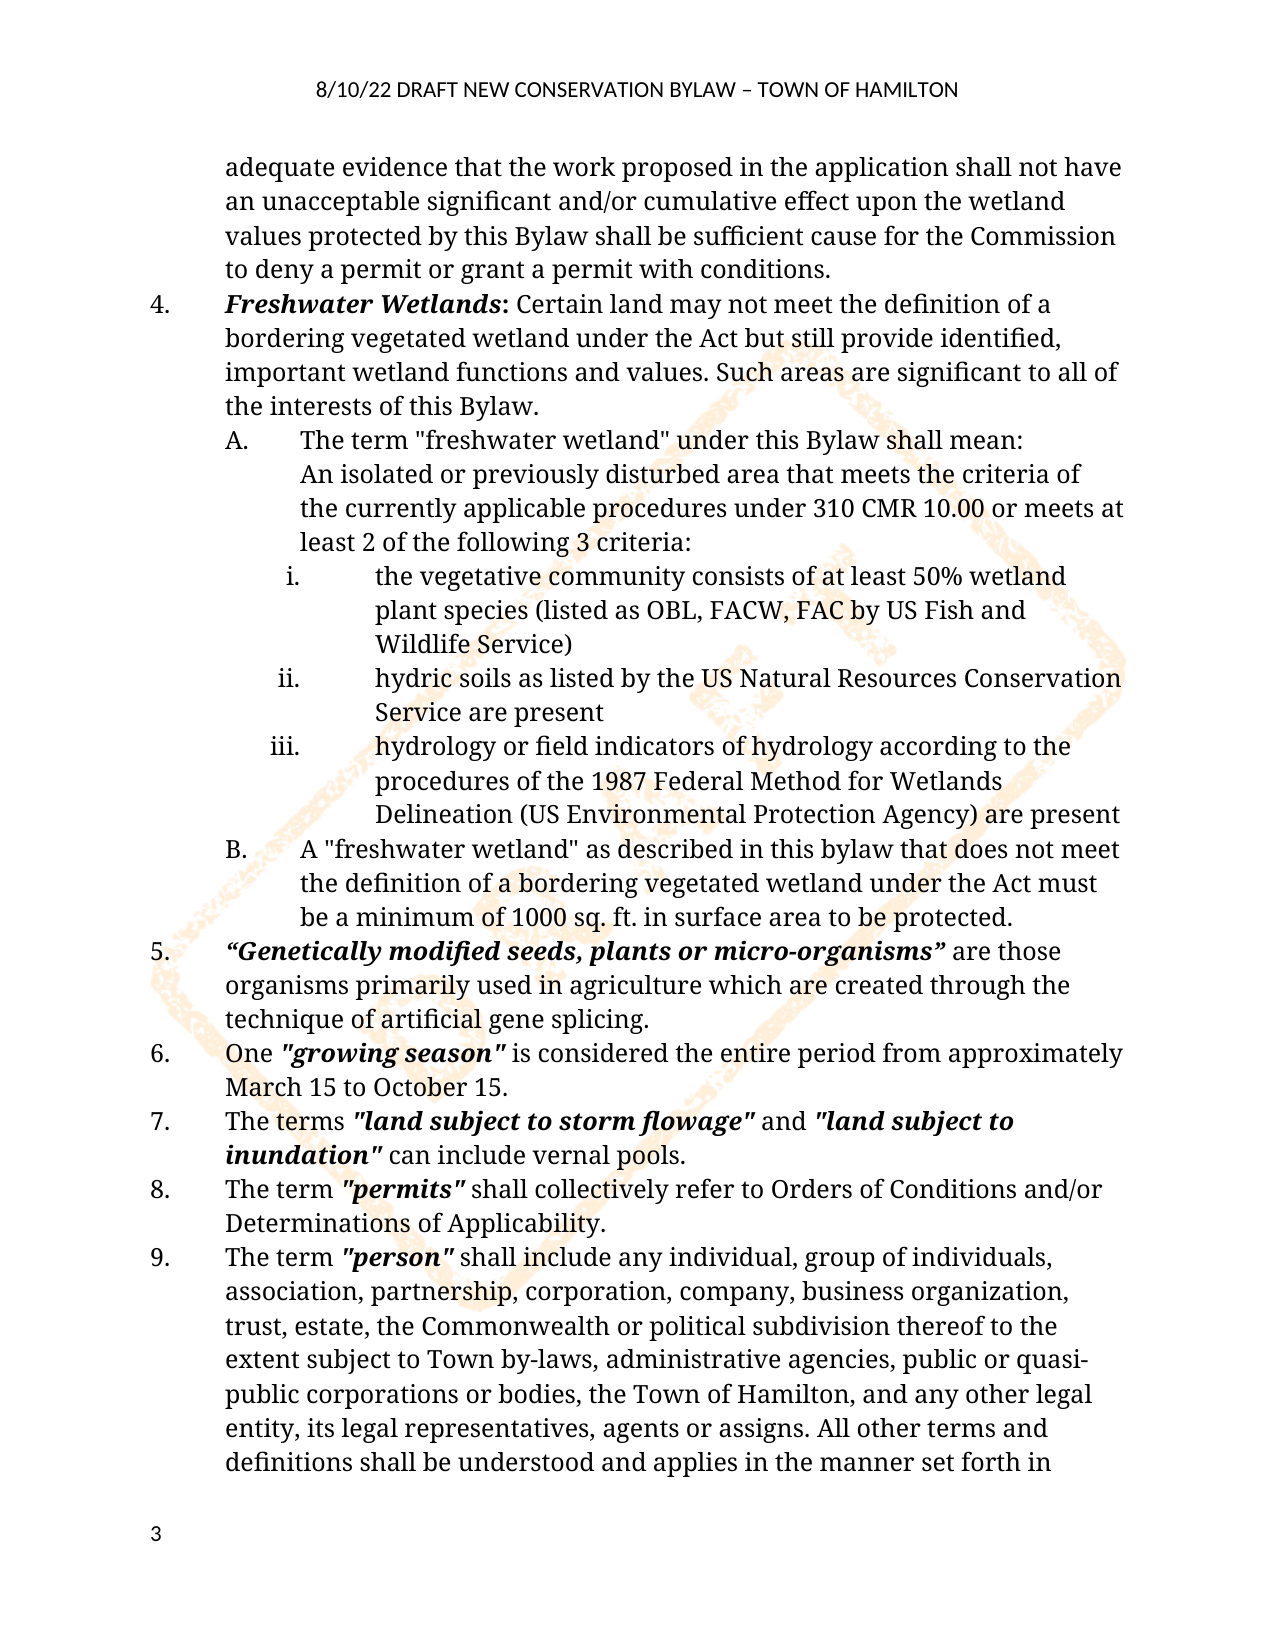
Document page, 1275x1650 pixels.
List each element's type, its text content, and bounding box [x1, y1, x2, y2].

list A "freshwater wetland" as described in this bylaw that does not meet the definition of a bordering vegetated wetland under the Act must be a minimum of 1000 sq. ft. in surface area to be protected. [225, 831, 1125, 933]
list The term "permits" shall collectively refer to Orders of Conditions and/or Determinations of Applicability. [150, 1172, 1125, 1240]
text An isolated or previously disturbed area that meets the criteria of the currently applicable procedures under 310 CMR 10.00 or meets at least 2 of the following 3 criteria: [300, 457, 1125, 559]
list hydric soils as listed by the US Natural Resources Conservation Service are present [300, 661, 1125, 729]
list the vegetative community consists of at least 50% wetland plant species (listed as OBL, FACW, FAC by US Fish and Wildlife Service) [300, 559, 1125, 661]
list hydrology or field indicators of hydrology according to the procedures of the 1987 Federal Method for Wetlands Delineation (US Environmental Protection Agency) are present [300, 729, 1125, 831]
list The terms "land subject to storm flowage" and "land subject to inundation" can include vernal pools. [150, 1104, 1125, 1172]
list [150, 1240, 1125, 1478]
list Freshwater Wetlands: Certain land may not meet the definition of a bordering vegetated wetland under the Act but still provide identified, important wetland functions and values. Such areas are significant to all of the interests of this Bylaw. [150, 286, 1125, 422]
list “Genetically modified seeds, plants or micro-organisms” are those organisms primarily used in agriculture which are created through the technique of artificial gene splicing. [150, 933, 1125, 1036]
list The term "freshwater wetland" under this Bylaw shall mean: [225, 422, 1125, 457]
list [150, 150, 1125, 286]
list One "growing season" is considered the entire period from approximately March 15 to October 15. [150, 1036, 1125, 1104]
